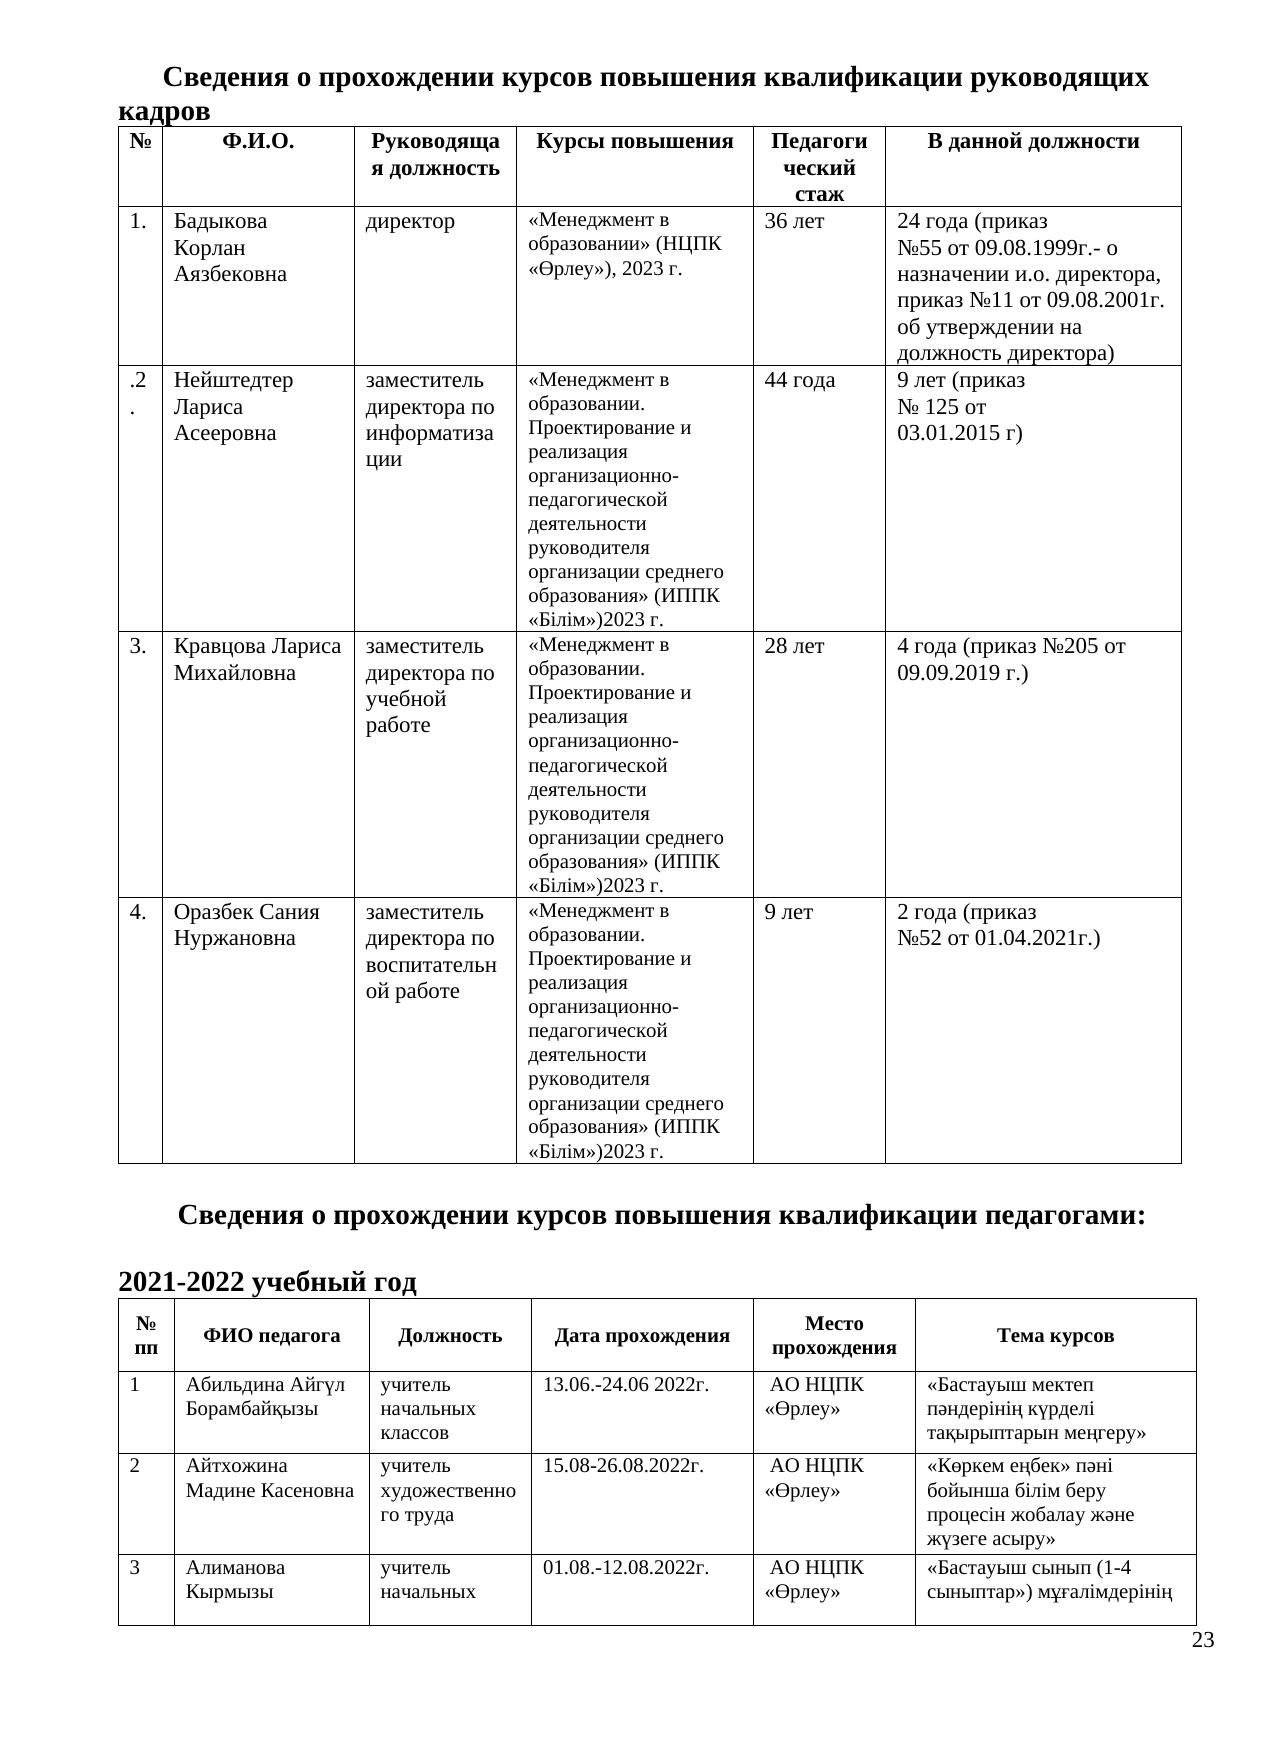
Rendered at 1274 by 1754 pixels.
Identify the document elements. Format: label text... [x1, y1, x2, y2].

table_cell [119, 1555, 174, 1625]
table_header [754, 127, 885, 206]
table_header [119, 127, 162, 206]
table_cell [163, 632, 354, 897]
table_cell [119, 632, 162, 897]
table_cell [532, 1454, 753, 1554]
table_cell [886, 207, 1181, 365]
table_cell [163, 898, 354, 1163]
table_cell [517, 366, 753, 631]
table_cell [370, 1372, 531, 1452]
text Сведения о прохождении курсов повышения квалификации педагогами: [118, 1197, 1214, 1231]
text 2021-2022 учебный год [118, 1264, 1214, 1298]
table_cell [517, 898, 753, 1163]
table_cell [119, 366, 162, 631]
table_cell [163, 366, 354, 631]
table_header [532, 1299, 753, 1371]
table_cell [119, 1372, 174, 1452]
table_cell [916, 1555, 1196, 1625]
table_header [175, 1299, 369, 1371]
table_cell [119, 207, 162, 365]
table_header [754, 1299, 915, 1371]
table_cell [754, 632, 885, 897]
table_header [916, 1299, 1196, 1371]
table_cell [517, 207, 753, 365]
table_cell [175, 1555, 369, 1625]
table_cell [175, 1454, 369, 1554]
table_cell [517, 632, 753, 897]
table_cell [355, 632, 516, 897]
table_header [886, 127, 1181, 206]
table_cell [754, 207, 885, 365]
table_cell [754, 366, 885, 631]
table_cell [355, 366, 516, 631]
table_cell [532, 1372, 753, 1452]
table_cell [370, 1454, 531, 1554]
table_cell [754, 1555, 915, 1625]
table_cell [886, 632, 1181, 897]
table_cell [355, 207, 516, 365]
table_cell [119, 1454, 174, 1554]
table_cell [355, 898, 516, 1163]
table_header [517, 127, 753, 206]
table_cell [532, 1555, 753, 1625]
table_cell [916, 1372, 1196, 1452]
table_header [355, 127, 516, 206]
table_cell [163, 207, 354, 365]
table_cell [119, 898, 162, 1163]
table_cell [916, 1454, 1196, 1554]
text Сведения о прохождении курсов повышения квалификации руководящих кадров [118, 59, 1214, 126]
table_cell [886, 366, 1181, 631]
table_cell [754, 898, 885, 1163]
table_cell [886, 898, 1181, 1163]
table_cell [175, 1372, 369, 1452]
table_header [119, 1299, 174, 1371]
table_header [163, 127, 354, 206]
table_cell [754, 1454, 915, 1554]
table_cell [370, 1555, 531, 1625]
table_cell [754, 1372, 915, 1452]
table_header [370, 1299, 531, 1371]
